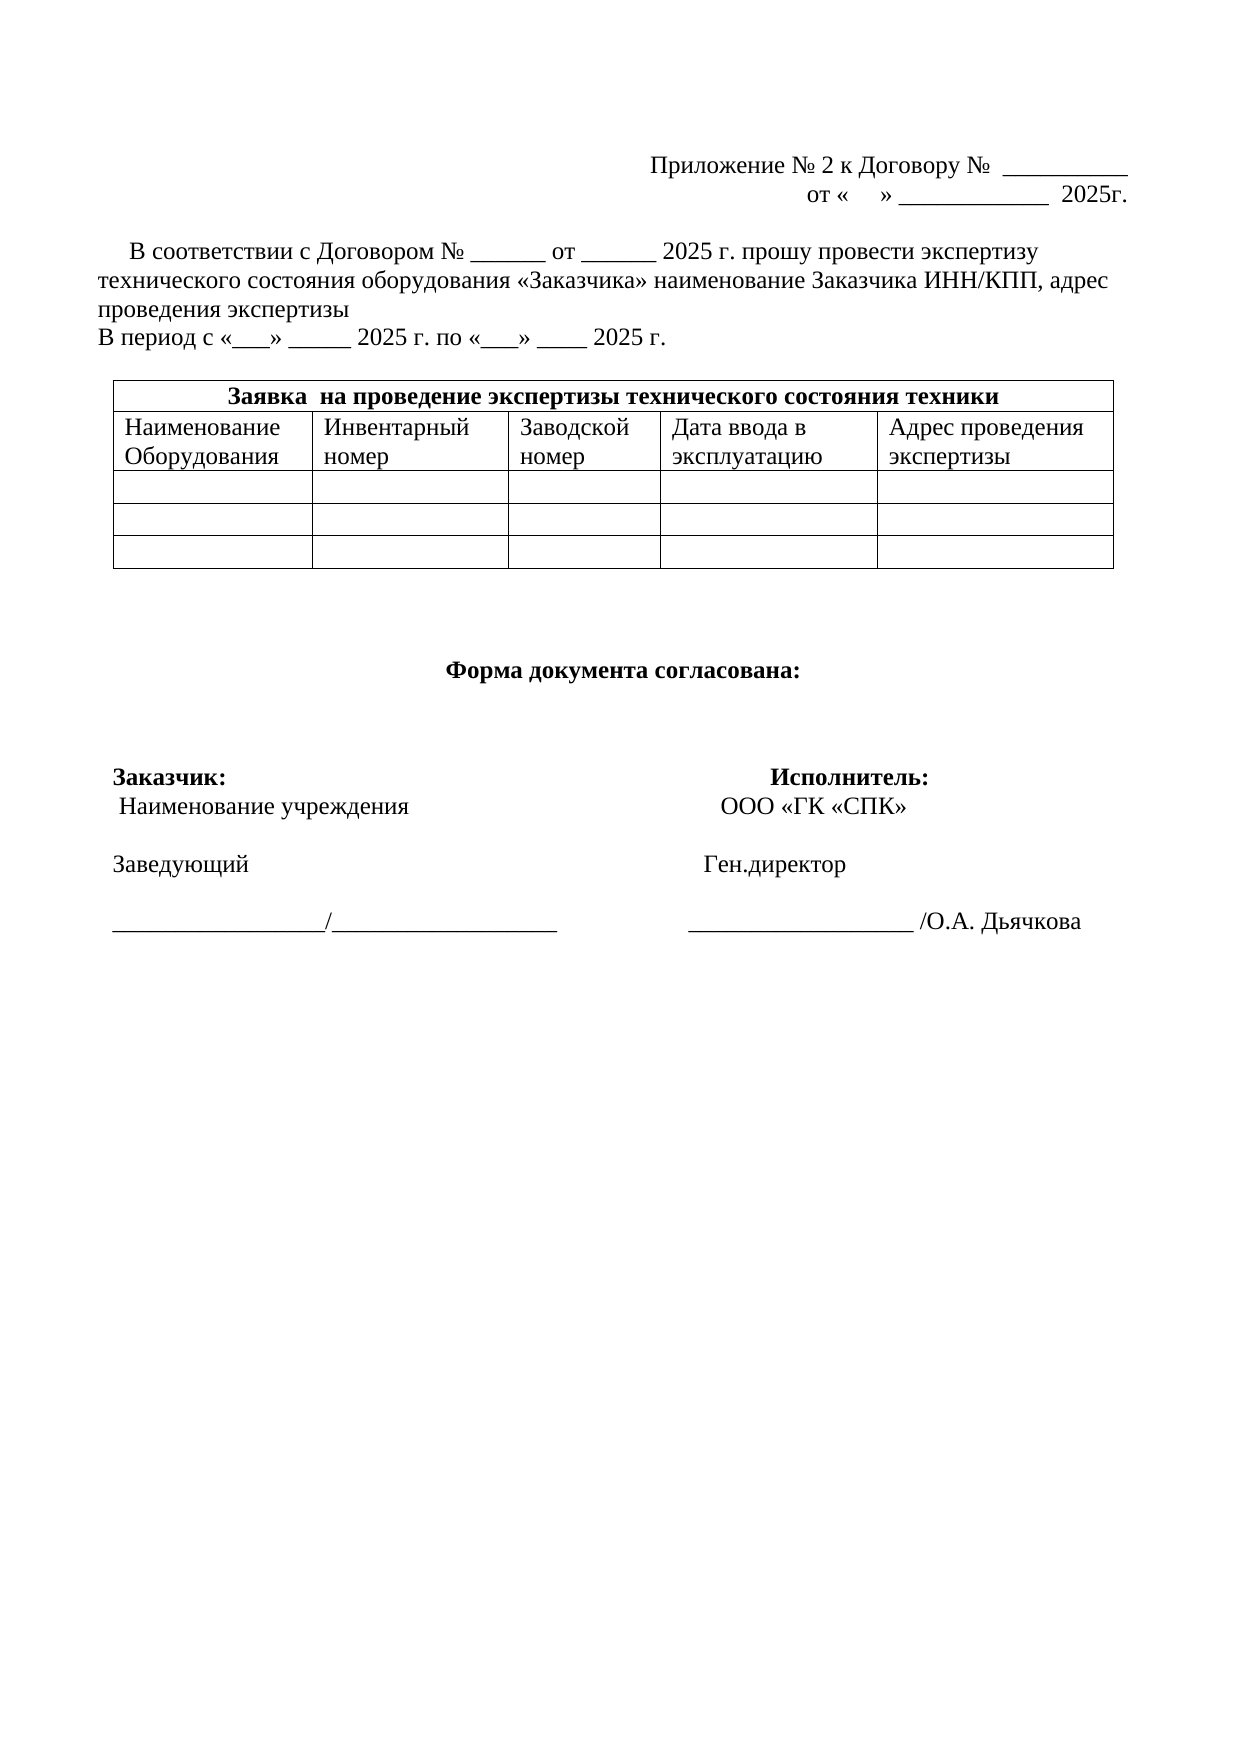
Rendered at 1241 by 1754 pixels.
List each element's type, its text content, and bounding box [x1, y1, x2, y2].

table_cell [114, 471, 312, 503]
text Заказчик: Исполнитель: [112, 762, 1128, 791]
table_cell [661, 471, 877, 503]
table_cell [114, 536, 312, 568]
text Заведующий Ген.директор [112, 849, 1128, 877]
table_cell Адрес проведения экспертизы [878, 412, 1113, 470]
table_cell [313, 536, 508, 568]
text _________________/__________________ __________________ /О.А. Дьячкова [112, 906, 1128, 935]
table_cell Дата ввода в эксплуатацию [661, 412, 877, 470]
table_cell [661, 504, 877, 535]
table_cell Инвентарный номер [313, 412, 508, 470]
table_cell [313, 471, 508, 503]
table_cell [509, 504, 660, 535]
text Наименование учреждения ООО «ГК «СПК» [112, 791, 1128, 820]
text Приложение № 2 к Договору № __________ [112, 150, 1128, 179]
text В соответствии с Договором № ______ от ______ 2025 г. прошу провести экспертизу технического состояния оборудования «Заказчика» наименование Заказчика ИНН/КПП, адрес проведения экспертизы [98, 236, 1128, 322]
text от « » ____________ 2025г. [112, 179, 1128, 207]
table_cell [509, 536, 660, 568]
table_cell [509, 471, 660, 503]
text В период с «___» _____ 2025 г. по «___» ____ 2025 г. [98, 322, 1128, 351]
table_cell Наименование Оборудования [114, 412, 312, 470]
table_cell [878, 536, 1113, 568]
table_cell [878, 471, 1113, 503]
table_cell [114, 504, 312, 535]
table_cell [878, 504, 1113, 535]
text Форма документа согласована: [112, 655, 1128, 683]
table_cell [661, 536, 877, 568]
table_cell [313, 504, 508, 535]
table_header Заявка на проведение экспертизы технического состояния техники [114, 381, 1113, 411]
table_cell Заводской номер [509, 412, 660, 470]
